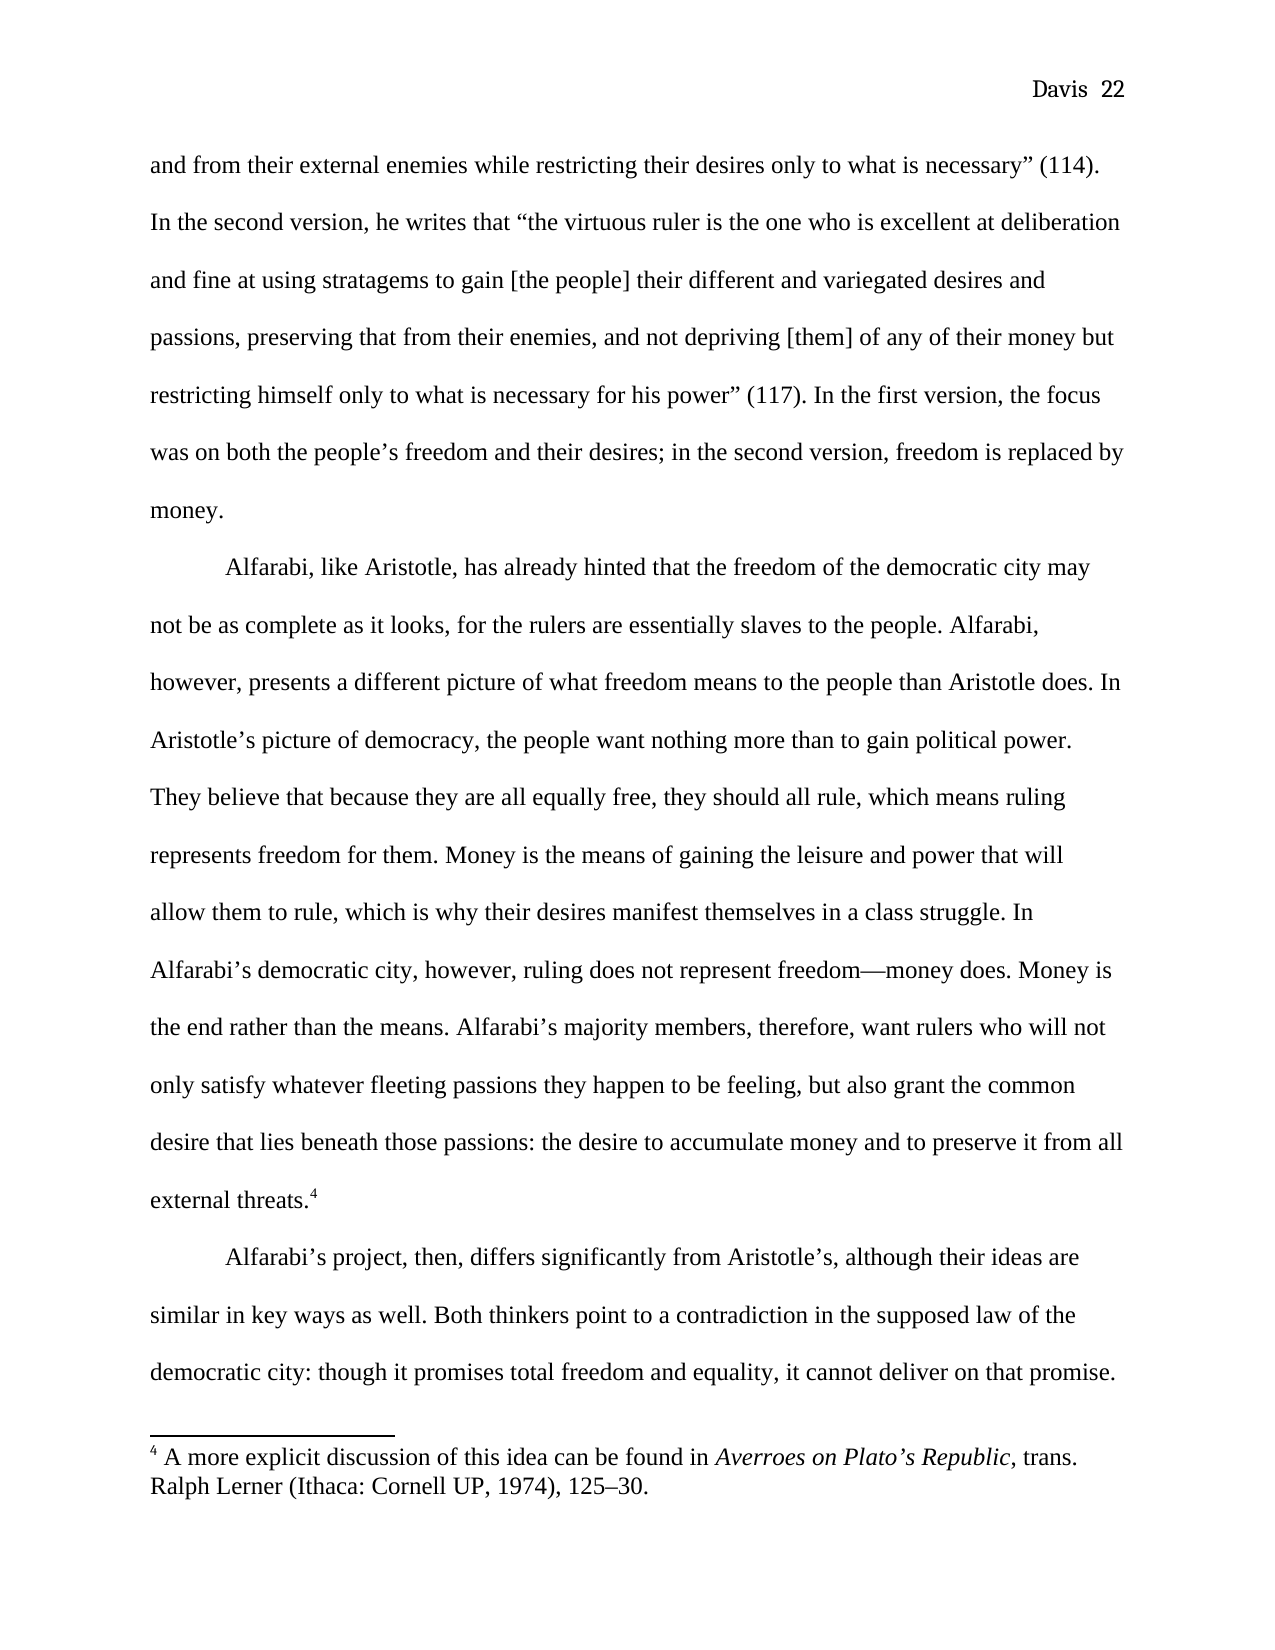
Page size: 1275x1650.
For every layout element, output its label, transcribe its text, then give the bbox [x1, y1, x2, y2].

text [150, 150, 1125, 524]
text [150, 1242, 1125, 1386]
text Alfarabi, like Aristotle, has already hinted that the freedom of the democratic city may not be as complete as it looks, for the rulers are essentially slaves to the people. Alfarabi, however, presents a different picture of what freedom means to the people than Aristotle does. In Aristotle’s picture of democracy, the people want nothing more than to gain political power. They believe that because they are all equally free, they should all rule, which means ruling represents freedom for them. Money is the means of gaining the leisure and power that will allow them to rule, which is why their desires manifest themselves in a class struggle. In Alfarabi’s democratic city, however, ruling does not represent freedom—money does. Money is the end rather than the means. Alfarabi’s majority members, therefore, want rulers who will not only satisfy whatever fleeting passions they happen to be feeling, but also grant the common desire that lies beneath those passions: the desire to accumulate money and to preserve it from all external threats. [150, 552, 1125, 1214]
